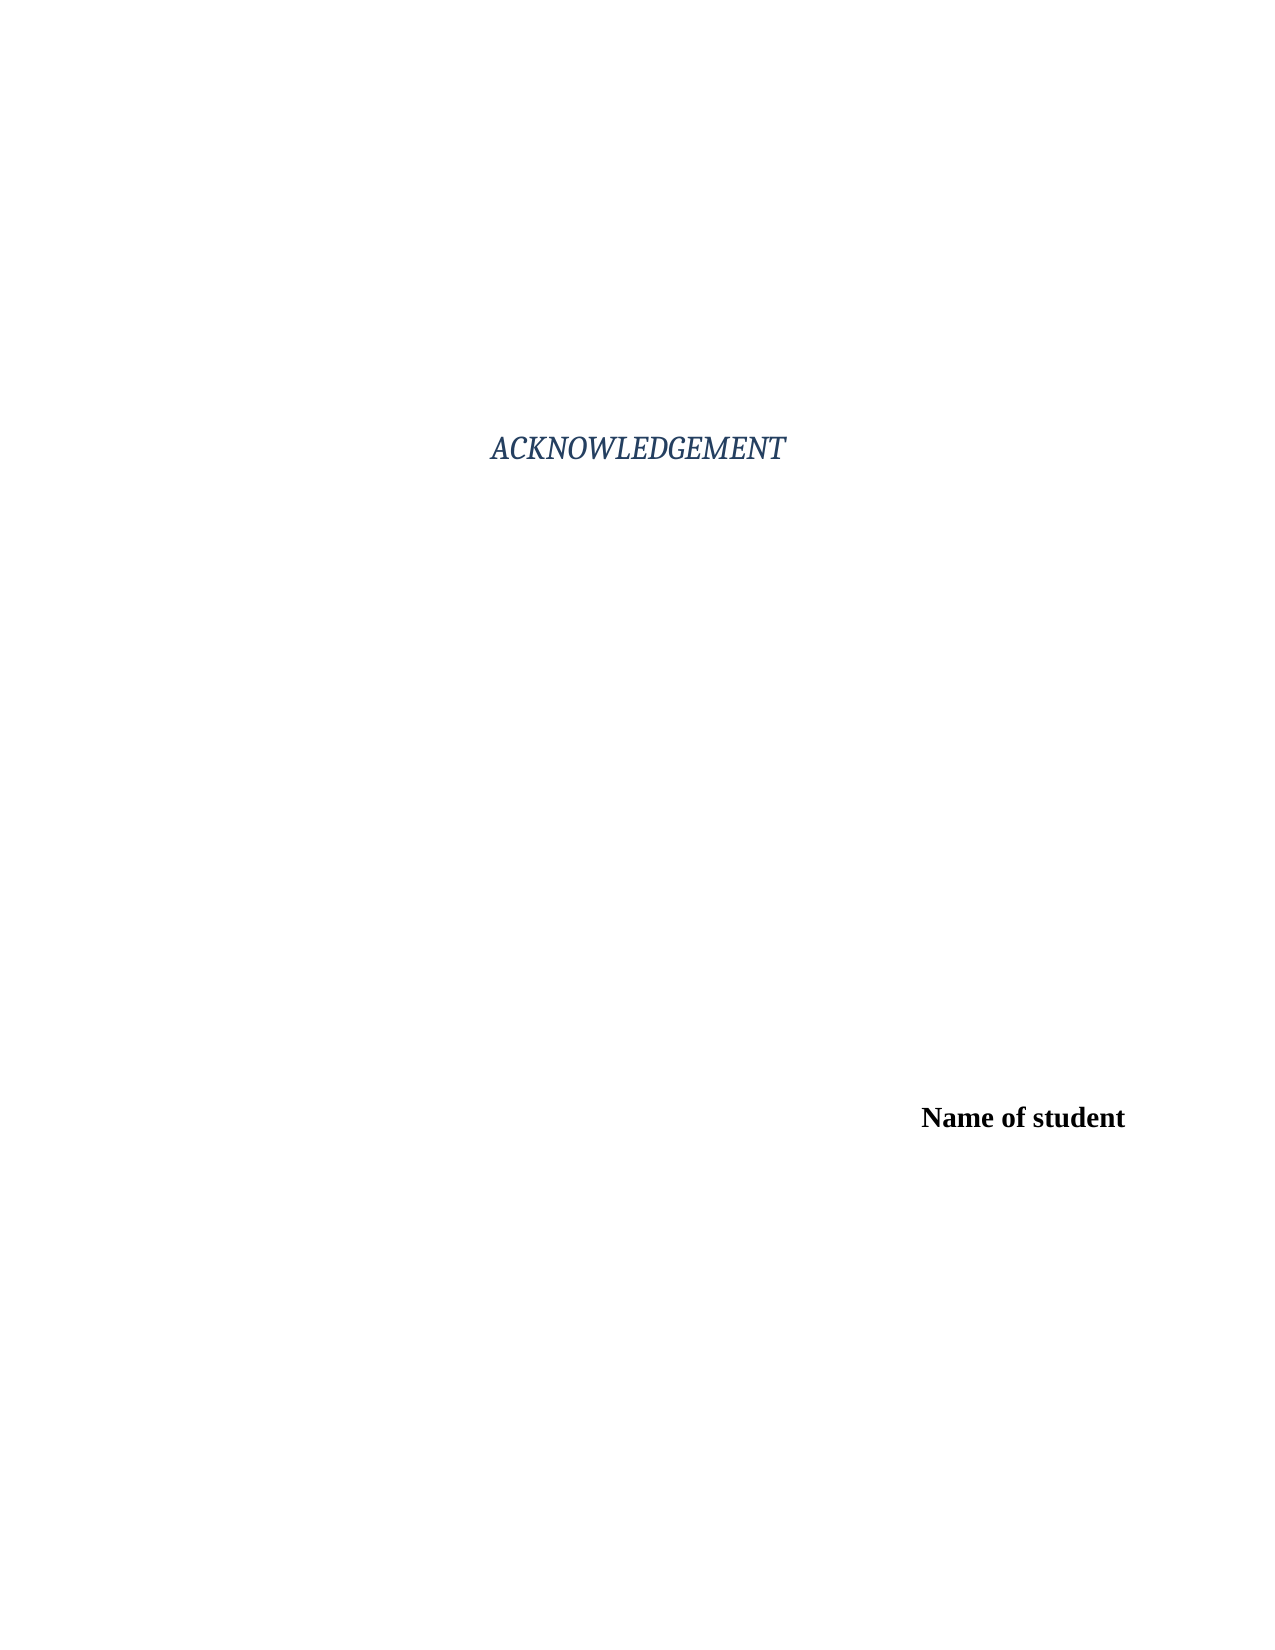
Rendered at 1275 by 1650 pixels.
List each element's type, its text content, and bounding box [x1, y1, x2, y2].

text Name of student [150, 1100, 1125, 1134]
subtitle ACKNOWLEDGEMENT [150, 429, 1125, 468]
